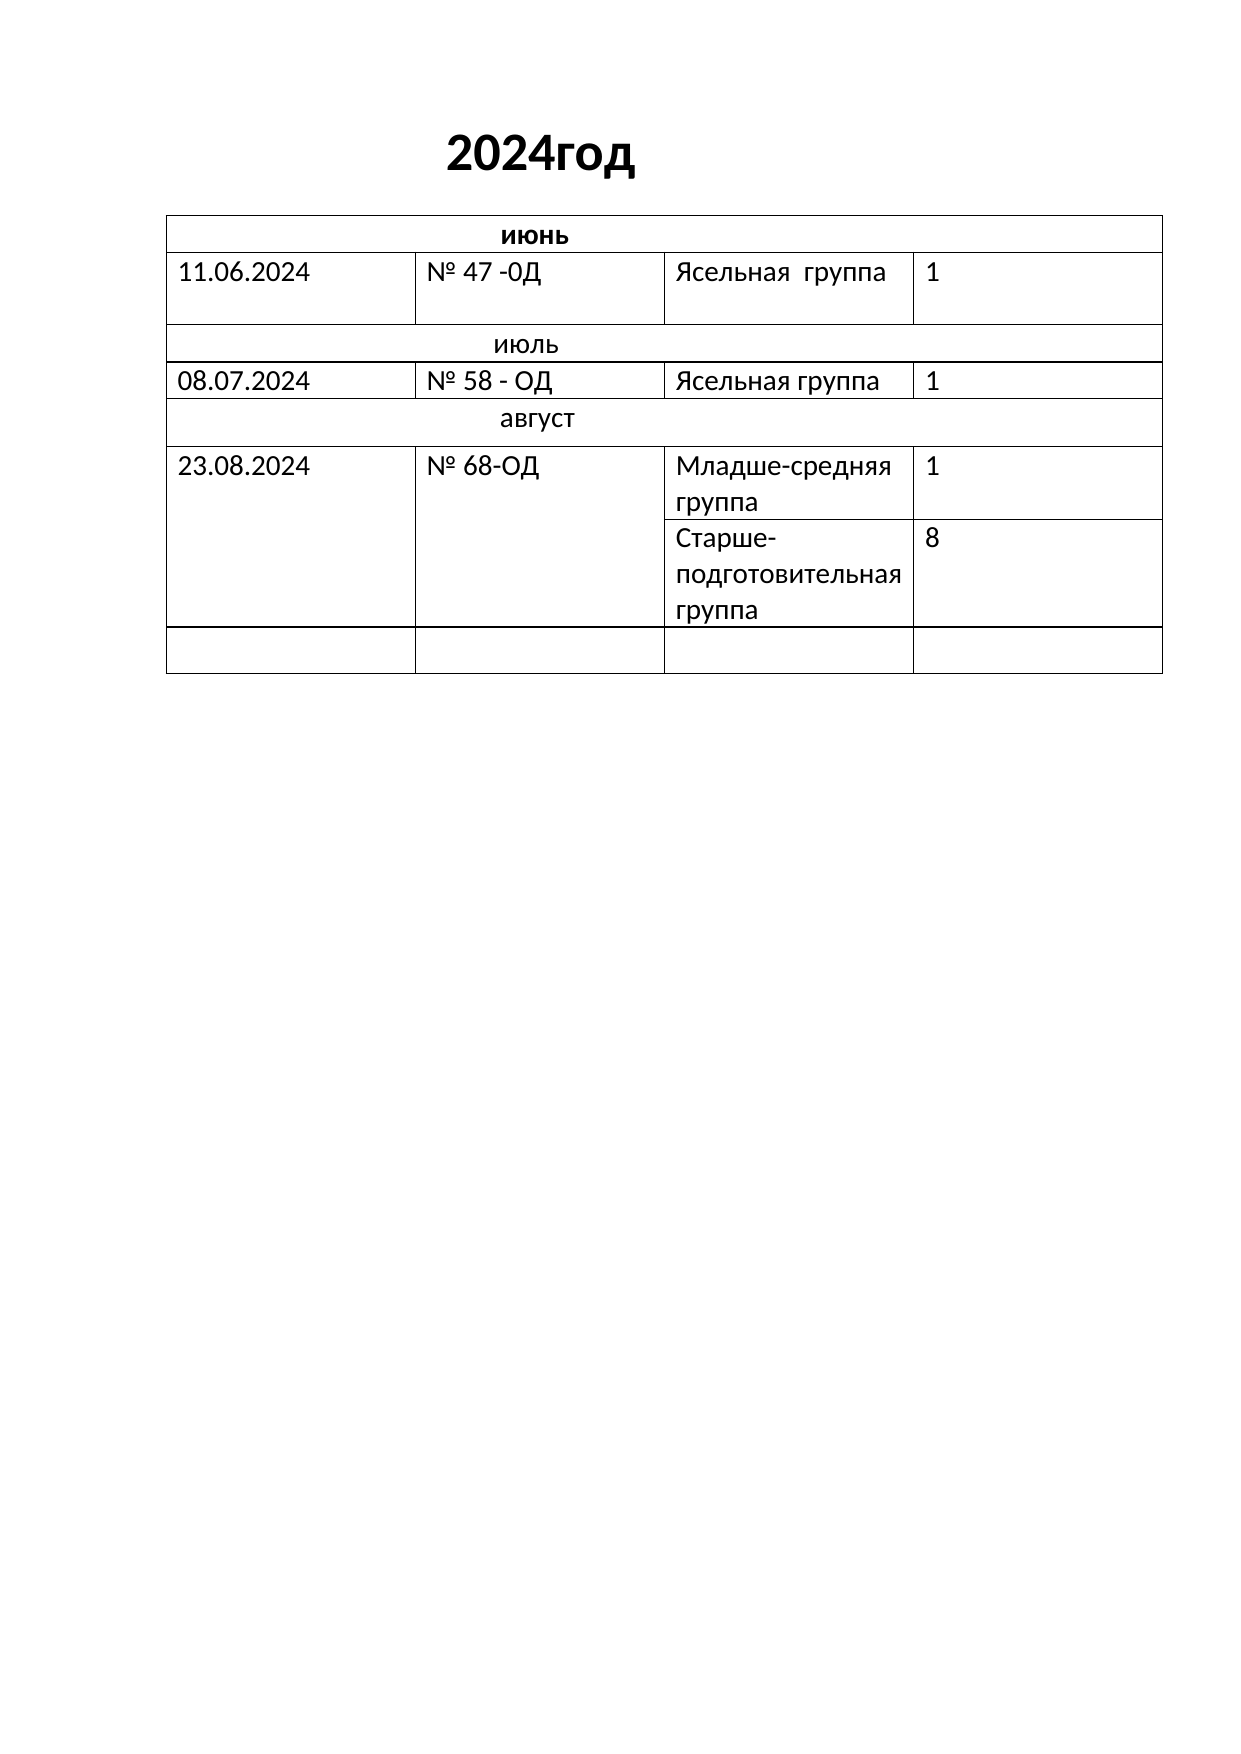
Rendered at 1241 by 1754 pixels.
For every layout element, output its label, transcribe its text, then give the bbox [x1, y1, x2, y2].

table_cell 11.06.2024 [167, 253, 415, 324]
table_cell Старше-подготовительная группа [665, 520, 913, 626]
table_cell август [167, 399, 1162, 446]
table_cell № 47 -0Д [416, 253, 664, 324]
table_cell Ясельная группа [665, 253, 913, 324]
table_cell № 68-ОД [416, 447, 664, 626]
table_cell 08.07.2024 [167, 363, 415, 398]
table_header июнь [167, 216, 1162, 252]
table_cell 1 [914, 253, 1162, 324]
table_cell 23.08.2024 [167, 447, 415, 626]
table_cell [416, 628, 664, 673]
table_cell [914, 628, 1162, 673]
table_cell 8 [914, 520, 1162, 626]
table_cell [167, 628, 415, 673]
table_cell 1 [914, 363, 1162, 398]
text 2024год [177, 118, 1152, 184]
table_cell [665, 628, 913, 673]
table_cell 1 [914, 447, 1162, 518]
table_cell № 58 - ОД [416, 363, 664, 398]
table_cell июль [167, 325, 1162, 361]
table_cell Ясельная группа [665, 363, 913, 398]
table_cell Младше-средняя группа [665, 447, 913, 518]
